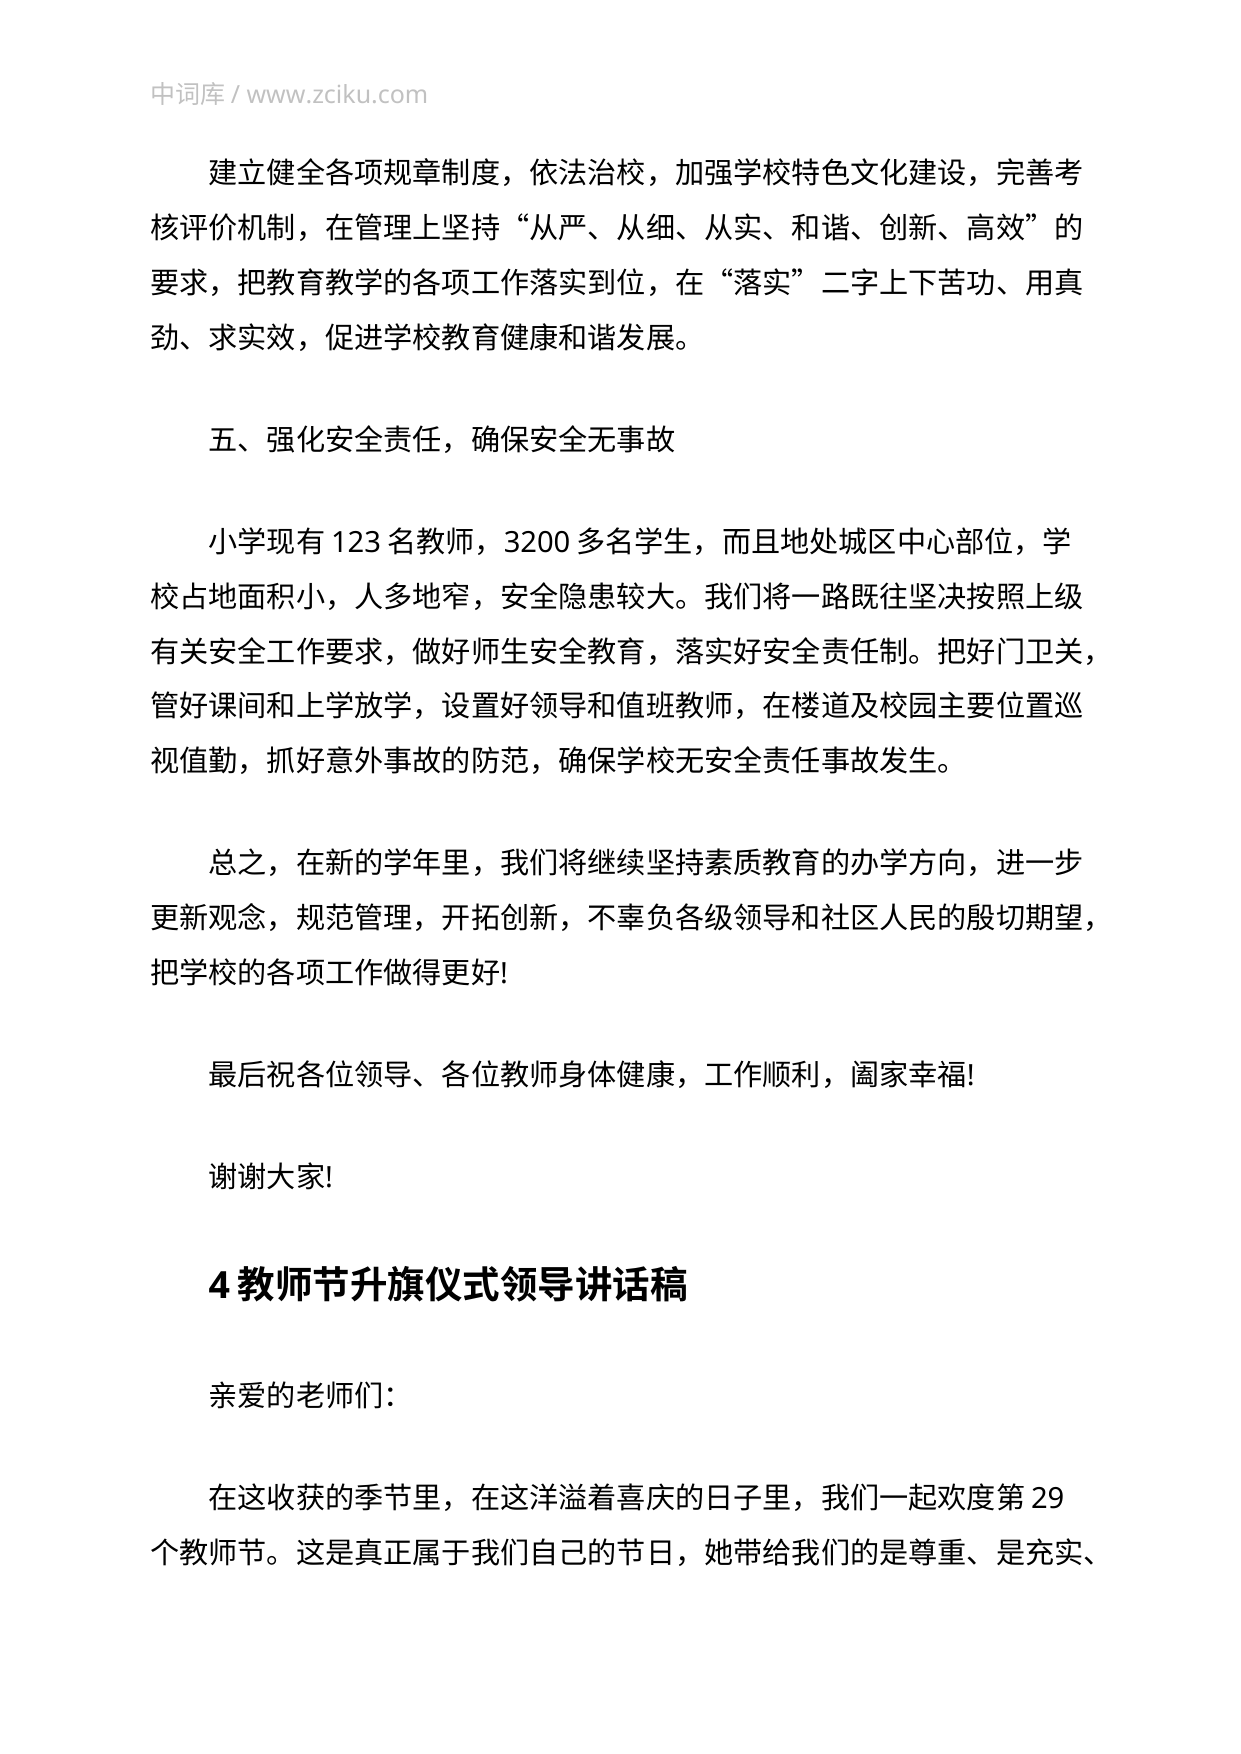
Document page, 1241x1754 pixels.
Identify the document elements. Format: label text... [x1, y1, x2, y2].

text 五、强化安全责任，确保安全无事故 [150, 416, 1090, 459]
text 谢谢大家! [150, 1153, 1090, 1196]
text 最后祝各位领导、各位教师身体健康，工作顺利，阖家幸福! [150, 1051, 1090, 1094]
text 亲爱的老师们： [150, 1373, 1090, 1415]
text 4教师节升旗仪式领导讲话稿 [150, 1255, 1090, 1310]
text 建立健全各项规章制度，依法治校，加强学校特色文化建设，完善考核评价机制，在管理上坚持“从严、从细、从实、和谐、创新、高效”的要求，把教育教学的各项工作落实到位，在“落实”二字上下苦功、用真劲、求实效，促进学校教育健康和谐发展。 [150, 150, 1090, 357]
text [150, 1475, 1090, 1572]
text 总之，在新的学年里，我们将继续坚持素质教育的办学方向，进一步更新观念，规范管理，开拓创新，不辜负各级领导和社区人民的殷切期望，把学校的各项工作做得更好! [150, 840, 1090, 992]
text 小学现有123名教师，3200多名学生，而且地处城区中心部位，学校占地面积小，人多地窄，安全隐患较大。我们将一路既往坚决按照上级有关安全工作要求，做好师生安全教育，落实好安全责任制。把好门卫关，管好课间和上学放学，设置好领导和值班教师，在楼道及校园主要位置巡视值勤，抓好意外事故的防范，确保学校无安全责任事故发生。 [150, 518, 1090, 780]
